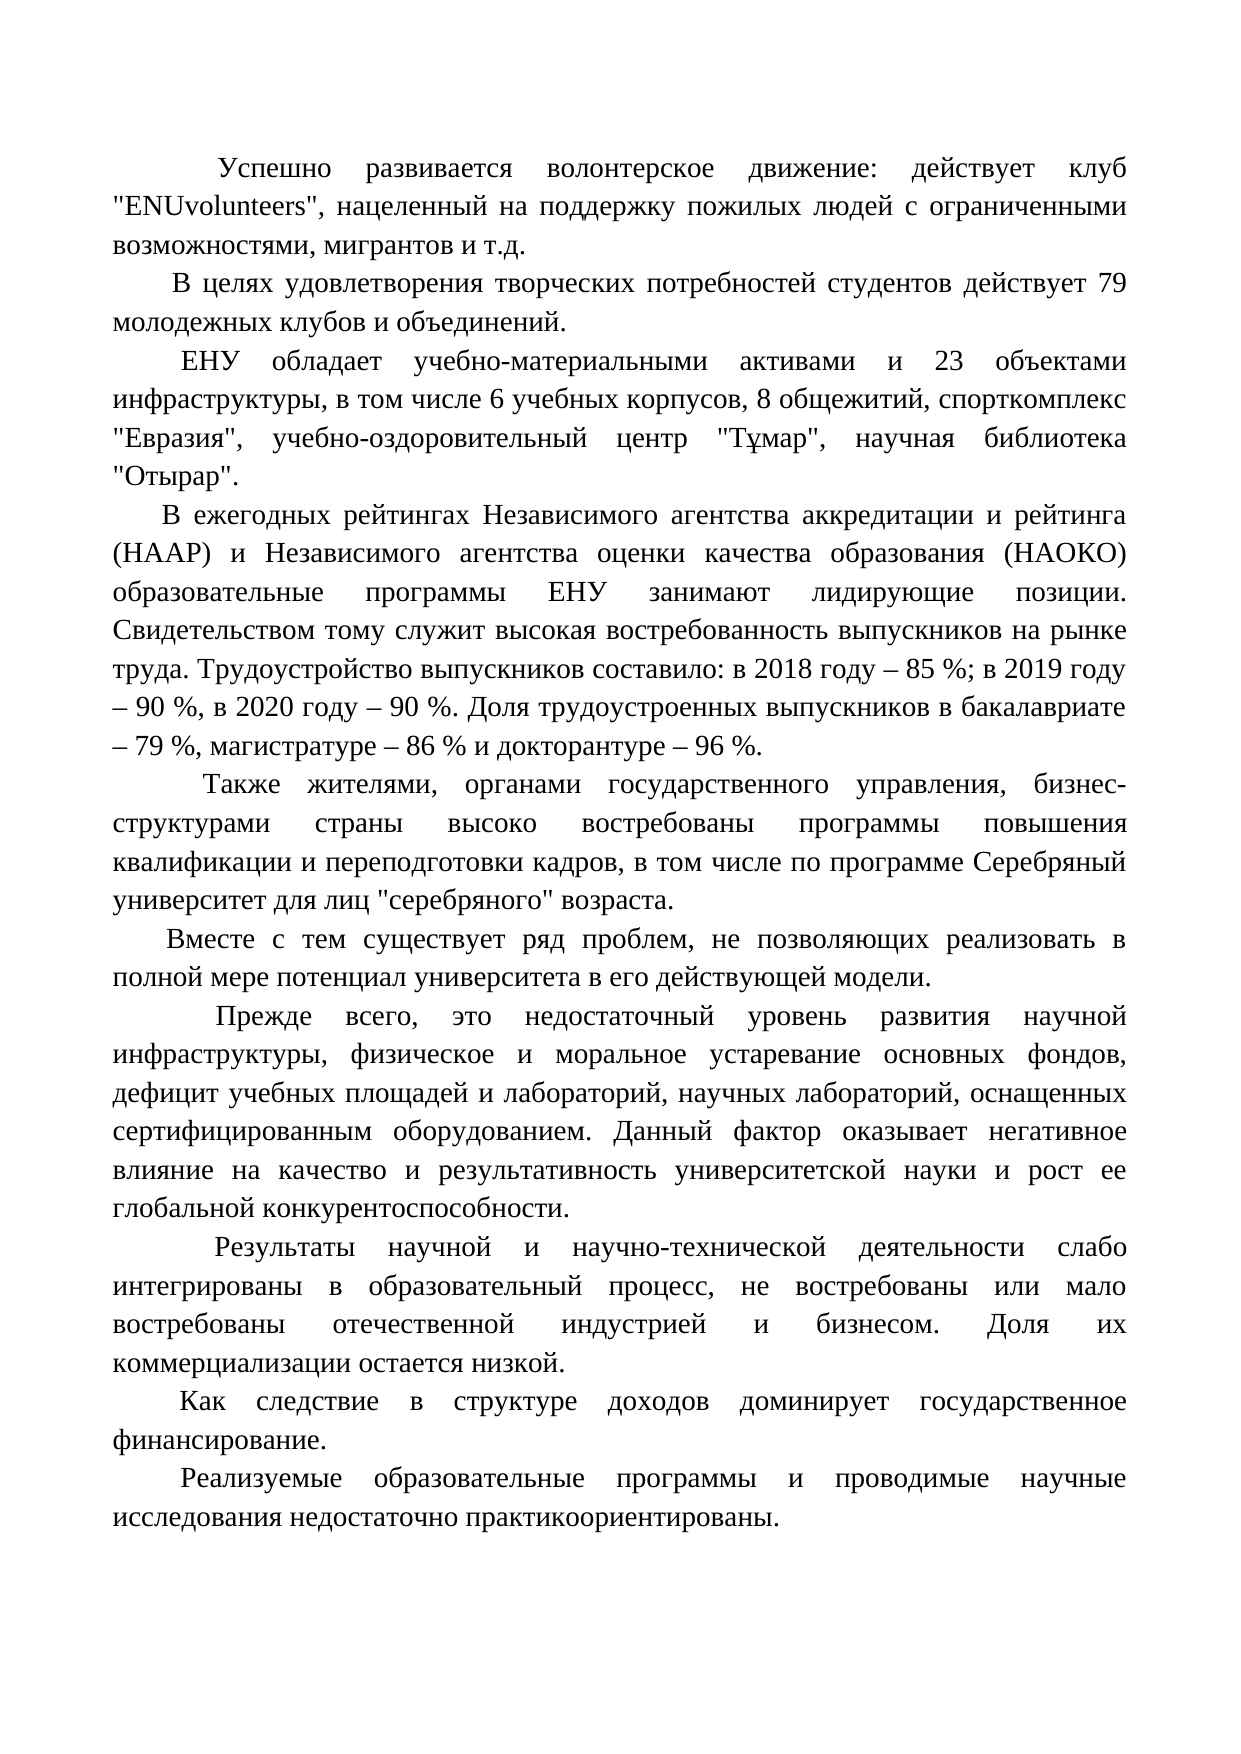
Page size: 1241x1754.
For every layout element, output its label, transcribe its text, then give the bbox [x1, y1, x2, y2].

text Результаты научной и научно-технической деятельности слабо интегрированы в образовательный процесс, не востребованы или мало востребованы отечественной индустрией и бизнесом. Доля их коммерциализации остается низкой. [112, 1229, 1128, 1378]
text Также жителями, органами государственного управления, бизнес-структурами страны высоко востребованы программы повышения квалификации и переподготовки кадров, в том числе по программе Серебряный университет для лиц "серебряного" возраста. [112, 767, 1128, 916]
text Как следствие в структуре доходов доминирует государственное финансирование. [112, 1383, 1128, 1455]
text Прежде всего, это недостаточный уровень развития научной инфраструктуры, физическое и моральное устаревание основных фондов, дефицит учебных площадей и лабораторий, научных лабораторий, оснащенных сертифицированным оборудованием. Данный фактор оказывает негативное влияние на качество и результативность университетской науки и рост ее глобальной конкурентоспособности. [112, 998, 1128, 1224]
text Успешно развивается волонтерское движение: действует клуб "ENUvolunteers", нацеленный на поддержку пожилых людей с ограниченными возможностями, мигрантов и т.д. [112, 150, 1128, 261]
text ЕНУ обладает учебно-материальными активами и 23 объектами инфраструктуры, в том числе 6 учебных корпусов, 8 общежитий, спорткомплекс "Евразия", учебно-оздоровительный центр "Тұмар", научная библиотека "Отырар". [112, 343, 1128, 492]
text Реализуемые образовательные программы и проводимые научные исследования недостаточно практикоориентированы. [112, 1460, 1128, 1532]
text В ежегодных рейтингах Независимого агентства аккредитации и рейтинга (НААР) и Независимого агентства оценки качества образования (НАОКО) образовательные программы ЕНУ занимают лидирующие позиции. Свидетельством тому служит высокая востребованность выпускников на рынке труда. Трудоустройство выпускников составило: в 2018 году – 85 %; в 2019 году – 90 %, в 2020 году – 90 %. Доля трудоустроенных выпускников в бакалавриате – 79 %, магистратуре – 86 % и докторантуре – 96 %. [112, 497, 1128, 762]
text Вместе с тем существует ряд проблем, не позволяющих реализовать в полной мере потенциал университета в его действующей модели. [112, 921, 1128, 993]
text В целях удовлетворения творческих потребностей студентов действует 79 молодежных клубов и объединений. [112, 266, 1128, 338]
